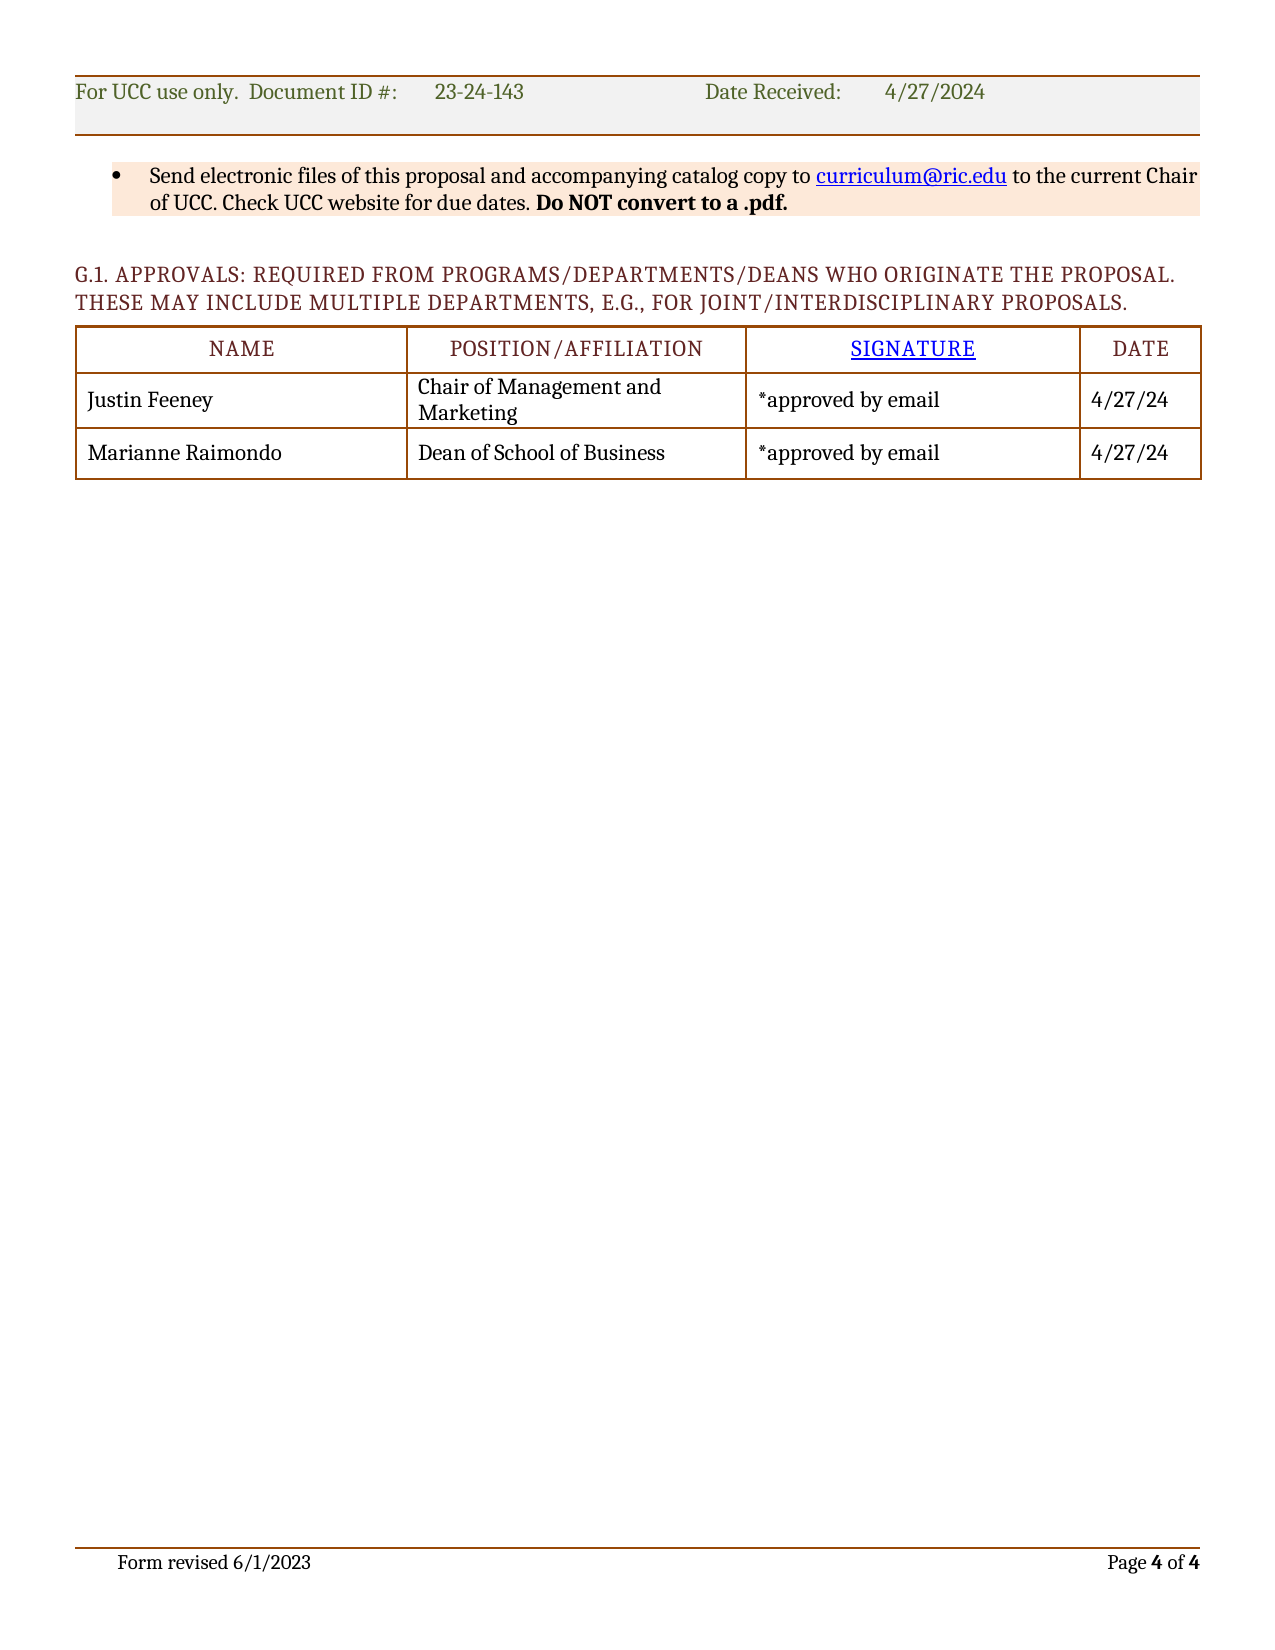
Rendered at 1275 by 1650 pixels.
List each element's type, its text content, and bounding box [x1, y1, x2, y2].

table_cell Dean of School of Business [408, 429, 745, 477]
table_header Date [1081, 328, 1200, 372]
table_cell Marianne Raimondo [77, 429, 406, 477]
table_header Position/affiliation [408, 328, 745, 372]
table_header Signature [747, 328, 1079, 372]
table_cell 4/27/24 [1081, 429, 1200, 477]
table_cell Chair of Management and Marketing [408, 374, 745, 427]
subtitle G.1. Approvals: required from programs/departments/deans who originate the proposal. THESE may include multiple departments, e.g., for joint/interdisciplinary proposals. [75, 262, 1200, 316]
table_cell 4/27/24 [1081, 374, 1200, 427]
table_cell *approved by email [747, 429, 1079, 477]
table_cell *approved by email [747, 374, 1079, 427]
table_cell Justin Feeney [77, 374, 406, 427]
table_header Name [77, 328, 406, 372]
list Send electronic files of this proposal and accompanying catalog copy to curriculum@ric.edu to the current Chair of UCC. Check UCC website for due dates. Do NOT convert to a .pdf. [112, 162, 1200, 216]
